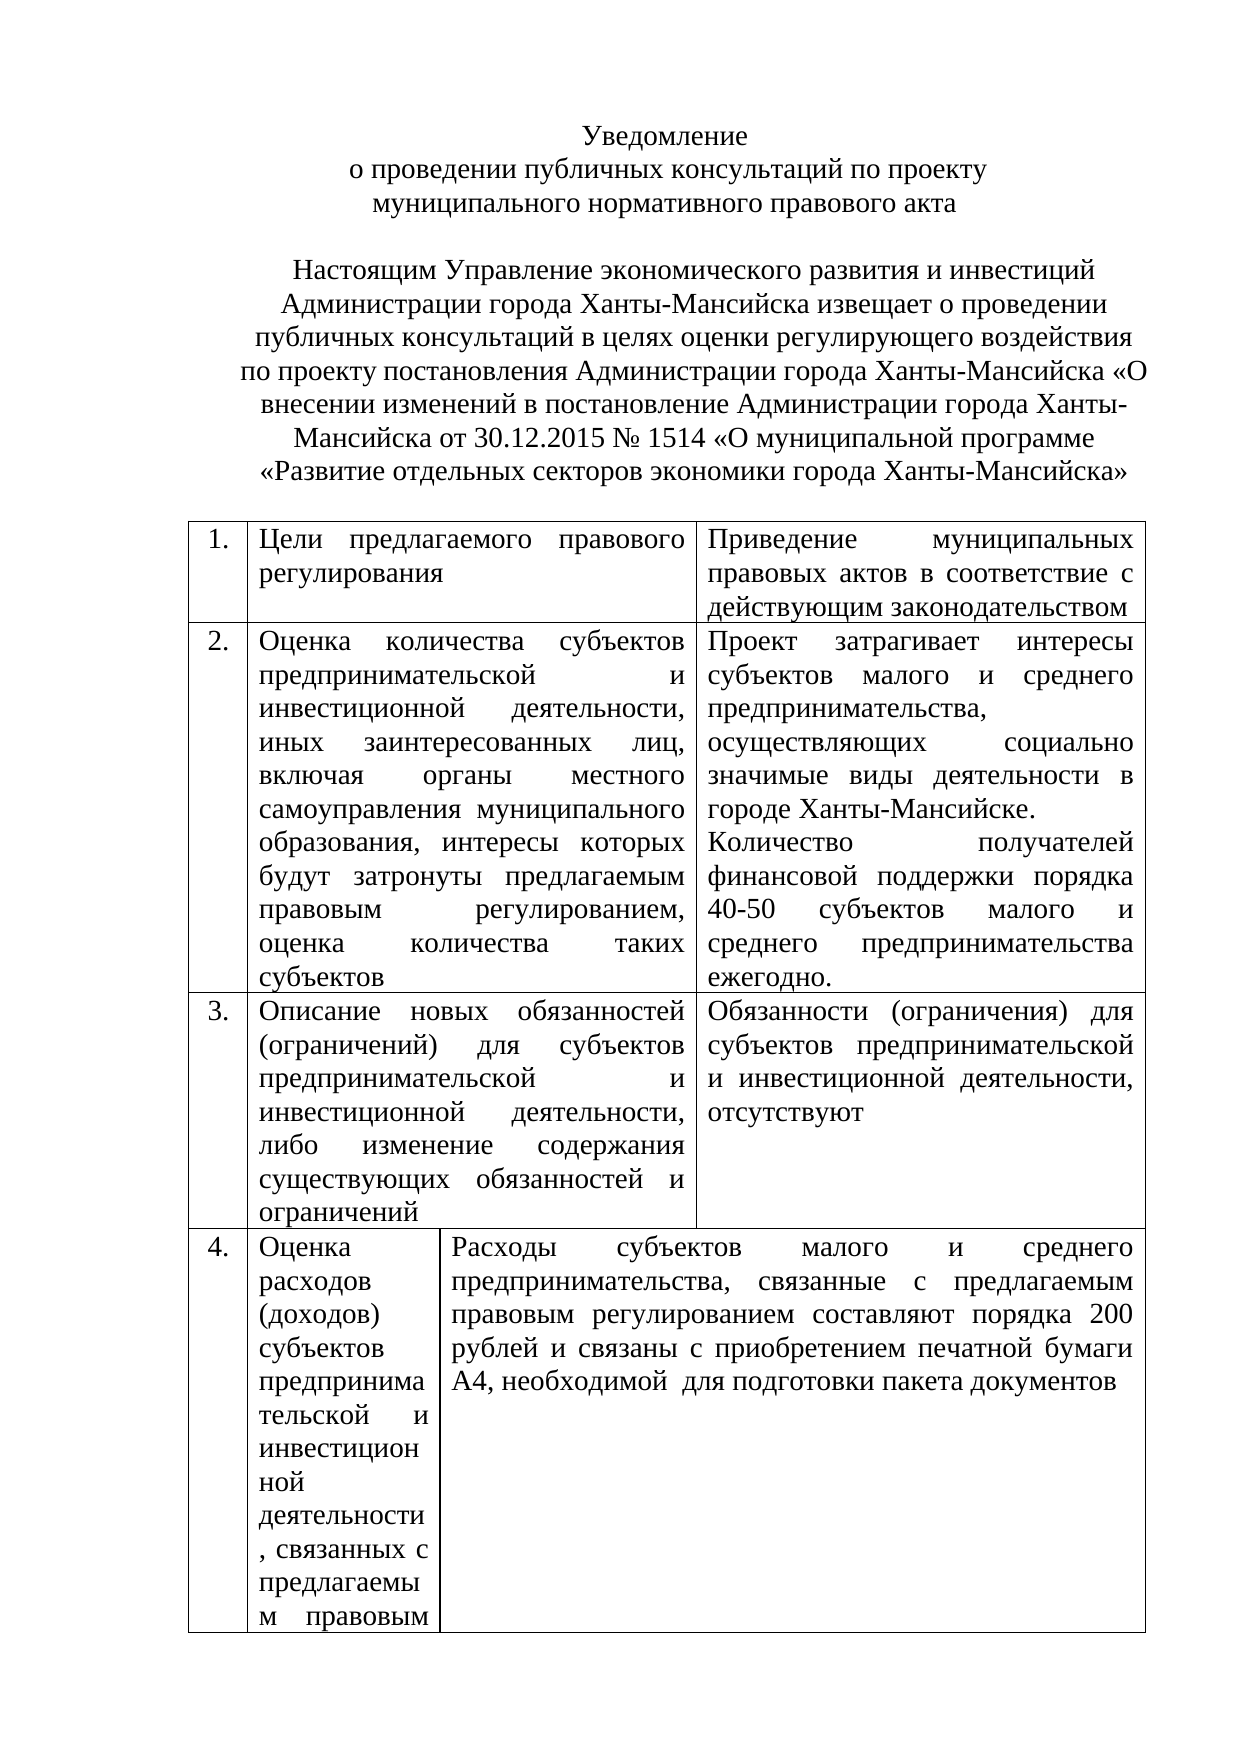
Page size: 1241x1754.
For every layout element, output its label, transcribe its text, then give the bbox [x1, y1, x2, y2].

table_header 1. [189, 522, 247, 622]
table_cell Описание новых обязанностей (ограничений) для субъектов предпринимательской и инвестиционной деятельности, либо изменение содержания существующих обязанностей и ограничений [248, 993, 696, 1228]
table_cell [248, 1229, 439, 1632]
table_cell Проект затрагивает интересы субъектов малого и среднего предпринимательства, осуществляющих социально значимые виды деятельности в городе Ханты-Мансийске. Количество получателей финансовой поддержки порядка 40-50 субъектов малого и среднего предпринимательства ежегодно. [697, 623, 1145, 992]
text Уведомление о проведении публичных консультаций по проекту муниципального нормативного правового акта [177, 118, 1152, 219]
table_cell 3. [189, 993, 247, 1228]
table_cell 4. [189, 1229, 247, 1632]
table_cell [441, 1229, 1145, 1632]
text Настоящим Управление экономического развития и инвестиций Администрации города Ханты-Мансийска извещает о проведении публичных консультаций в целях оценки регулирующего воздействия по проекту постановления Администрации города Ханты-Мансийска «О внесении изменений в постановление Администрации города Ханты-Мансийска от 30.12.2015 № 1514 «О муниципальной программе «Развитие отдельных секторов экономики города Ханты-Мансийска» [236, 252, 1152, 487]
table_header Цели предлагаемого правового регулирования [248, 522, 696, 622]
table_header Приведение муниципальных правовых актов в соответствие с действующим законодательством [697, 522, 1145, 622]
table_cell Оценка количества субъектов предпринимательской и инвестиционной деятельности, иных заинтересованных лиц, включая органы местного самоуправления муниципального образования, интересы которых будут затронуты предлагаемым правовым регулированием, оценка количества таких субъектов [248, 623, 696, 992]
table_cell Обязанности (ограничения) для субъектов предпринимательской и инвестиционной деятельности, отсутствуют [697, 993, 1145, 1228]
table_cell 2. [189, 623, 247, 992]
